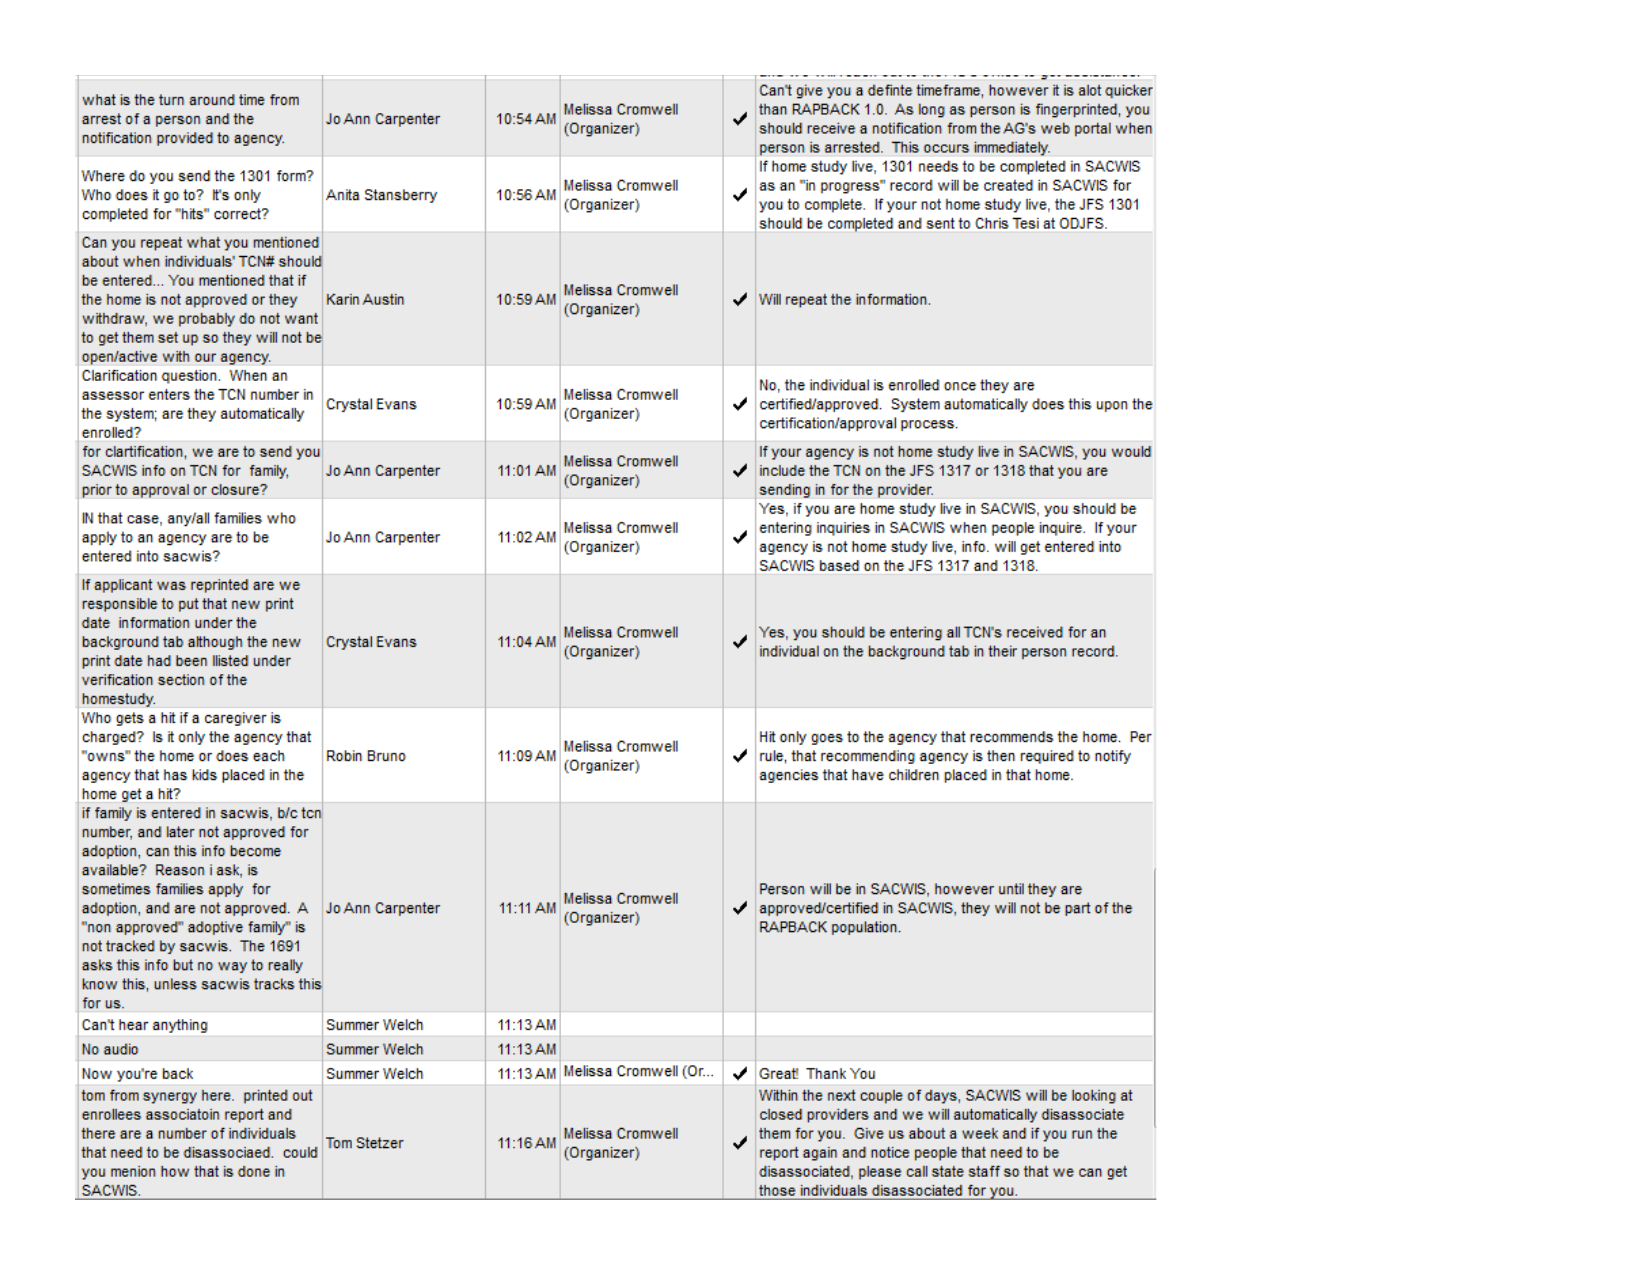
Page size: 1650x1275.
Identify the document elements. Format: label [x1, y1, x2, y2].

picture [75, 75, 1157, 1200]
